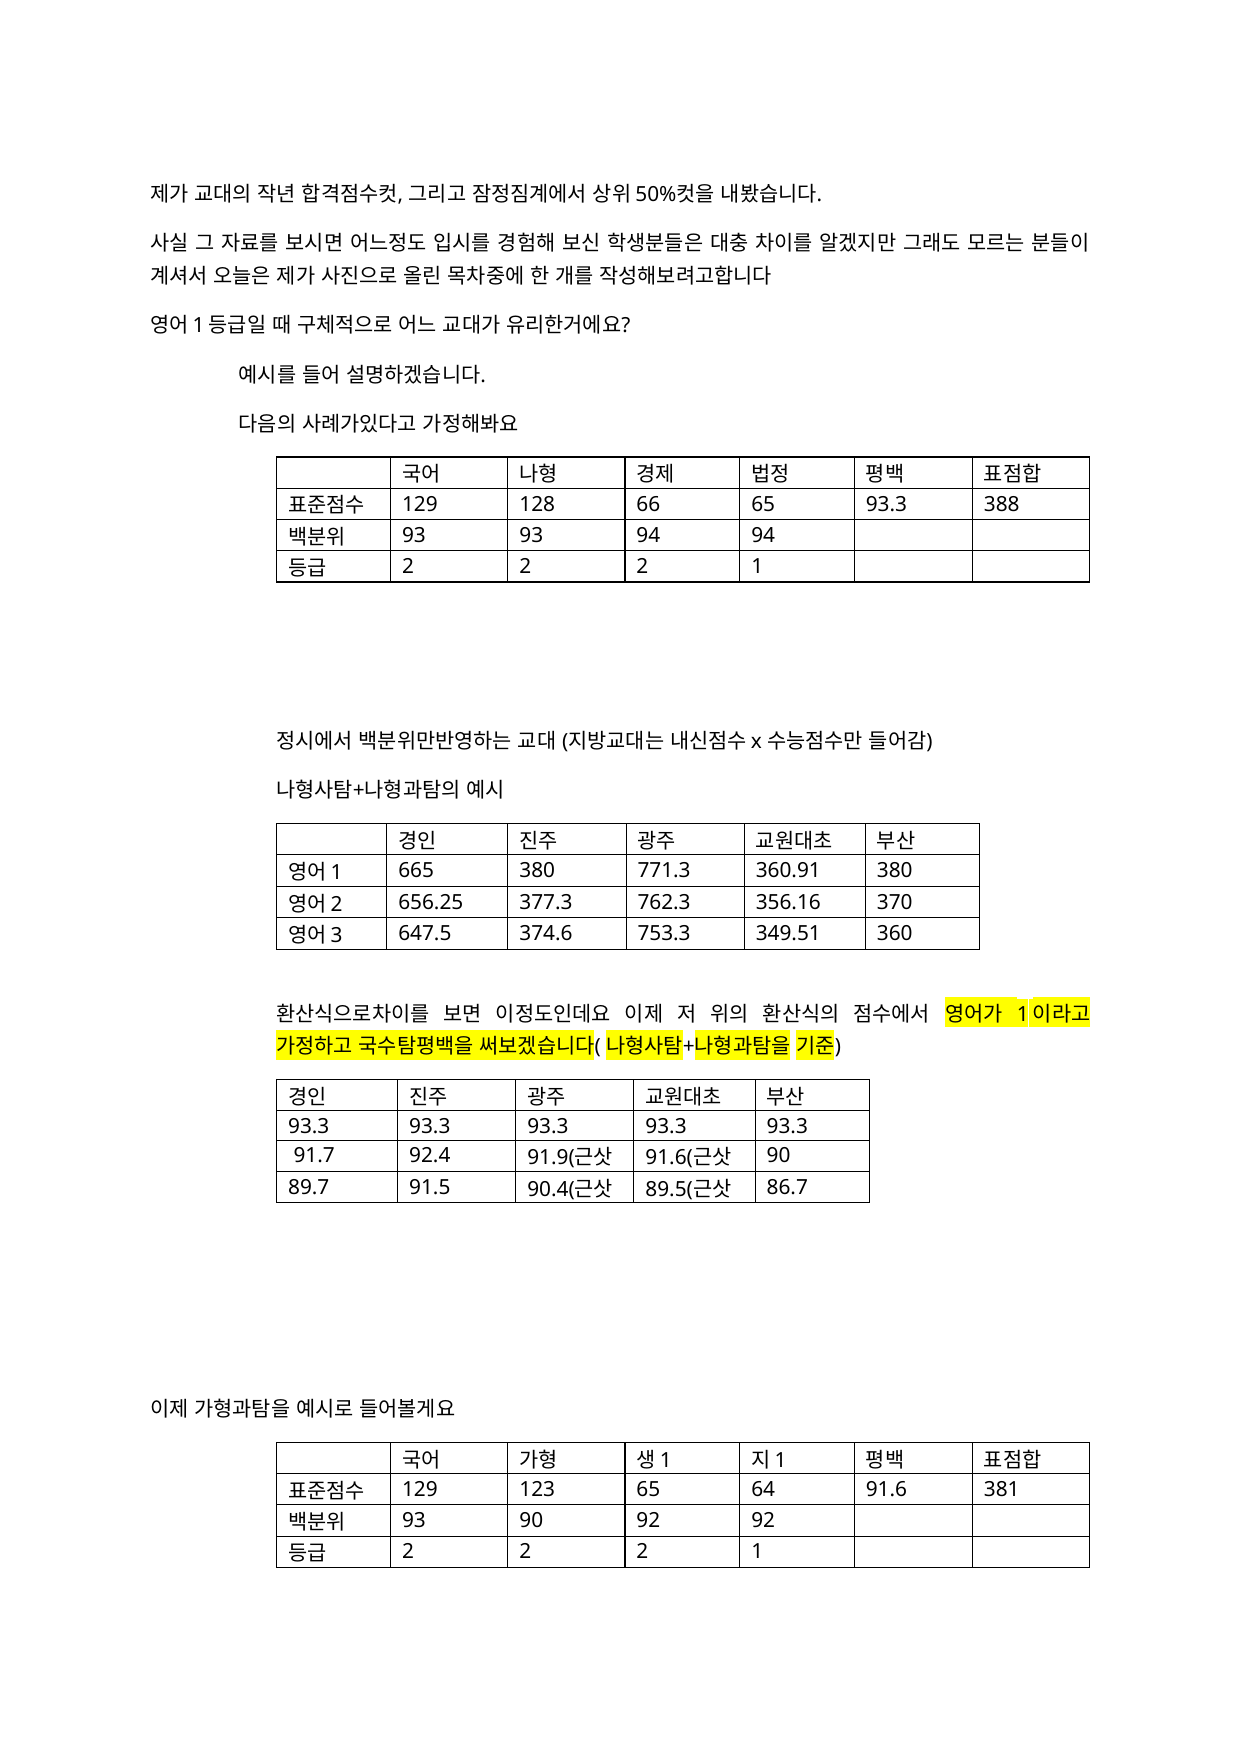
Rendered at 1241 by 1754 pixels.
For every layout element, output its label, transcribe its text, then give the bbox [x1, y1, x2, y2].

text 다음의 사례가있다고 가정해봐요 [238, 407, 1090, 437]
list 나형사탐+나형과탐의 예시 [276, 774, 1090, 804]
table_cell 1 [740, 551, 854, 581]
table_header 국어 [391, 458, 507, 488]
table_cell 66 [626, 489, 739, 519]
table_cell 90 [756, 1141, 869, 1171]
table_cell 94 [626, 520, 739, 550]
table_cell 등급 [277, 551, 390, 581]
table_cell 2 [391, 1537, 507, 1567]
table_cell 1 [740, 1537, 854, 1567]
table_cell 93 [508, 520, 624, 550]
table_cell 2 [508, 551, 624, 581]
table_cell [973, 520, 1089, 550]
table_cell 360 [866, 918, 979, 948]
table_cell 753.3 [627, 918, 744, 948]
table_cell 380 [508, 855, 626, 886]
table_cell 93.3 [756, 1111, 869, 1139]
table_header 평백 [855, 458, 972, 488]
table_cell [973, 1505, 1089, 1536]
table_cell 2 [508, 1537, 624, 1567]
table_cell 64 [740, 1474, 854, 1504]
table_cell [855, 520, 972, 550]
table_header 경제 [626, 458, 739, 488]
text 제가 교대의 작년 합격점수컷, 그리고 잠정짐계에서 상위50%컷을 내봤습니다. [150, 177, 1090, 207]
table_header 부산 [756, 1080, 869, 1110]
table_cell [855, 551, 972, 581]
table_cell 370 [866, 887, 979, 917]
table_cell 90 [508, 1505, 624, 1536]
table_header [277, 458, 390, 488]
table_header 교원대초 [745, 824, 865, 854]
table_cell 영어3 [277, 918, 386, 948]
table_cell 349.51 [745, 918, 865, 948]
table_cell 표준점수 [277, 1474, 390, 1504]
table_header 진주 [508, 824, 626, 854]
table_cell 89.7 [277, 1172, 397, 1202]
table_header 부산 [866, 824, 979, 854]
table_cell 백분위 [277, 1505, 390, 1536]
table_cell 92.4 [398, 1141, 515, 1171]
table_cell 86.7 [756, 1172, 869, 1202]
table_cell 93.3 [516, 1111, 633, 1139]
table_cell 771.3 [627, 855, 744, 886]
table_cell 356.16 [745, 887, 865, 917]
table_cell 94 [740, 520, 854, 550]
table_header 국어 [391, 1443, 507, 1473]
table_cell 영어1 [277, 855, 386, 886]
table_header 경인 [387, 824, 507, 854]
table_cell 129 [391, 489, 507, 519]
table_cell 381 [973, 1474, 1089, 1504]
table_cell 93 [391, 1505, 507, 1536]
text 사실 그 자료를 보시면 어느정도 입시를 경험해 보신 학생분들은 대충 차이를 알겠지만 그래도 모르는 분들이 계셔서 오늘은 제가 사진으로 올린 목차중에 한 개를 작성해보려고합니다 [150, 227, 1090, 289]
table_header 광주 [627, 824, 744, 854]
table_cell 90.4(근삿 [516, 1172, 633, 1202]
table_cell 128 [508, 489, 624, 519]
table_cell 377.3 [508, 887, 626, 917]
table_cell 2 [626, 551, 739, 581]
table_cell 374.6 [508, 918, 626, 948]
table_cell 89.5(근삿 [634, 1172, 755, 1202]
table_cell 등급 [277, 1537, 390, 1567]
table_header [277, 824, 386, 854]
table_cell 129 [391, 1474, 507, 1504]
table_cell 2 [391, 551, 507, 581]
list 환산식으로차이를 보면 이정도인데요 이제 저 위의 환산식의 점수에서 영어가 1이라고 가정하고 국수탐평백을 써보겠습니다( 나형사탐+나형과탐을 기준) [276, 997, 1090, 1060]
table_cell 93.3 [634, 1111, 755, 1139]
table_cell 93 [391, 520, 507, 550]
table_cell [973, 1537, 1089, 1567]
table_cell 388 [973, 489, 1089, 519]
table_cell 91.6(근삿 [634, 1141, 755, 1171]
table_header 평백 [855, 1443, 972, 1473]
table_cell 647.5 [387, 918, 507, 948]
text 영어1등급일 때 구체적으로 어느 교대가 유리한거에요? [150, 308, 1090, 339]
table_header 진주 [398, 1080, 515, 1110]
table_cell [973, 551, 1089, 581]
table_cell 92 [740, 1505, 854, 1536]
list 정시에서 백분위만반영하는 교대 (지방교대는 내신점수x 수능점수만 들어감) [276, 724, 1090, 755]
table_cell 91.9(근삿 [516, 1141, 633, 1171]
table_header 생1 [626, 1443, 739, 1473]
table_cell 65 [626, 1474, 739, 1504]
table_cell 91.7 [277, 1141, 397, 1171]
table_header 표점합 [973, 458, 1089, 488]
table_cell 표준점수 [277, 489, 390, 519]
table_header 법정 [740, 458, 854, 488]
table_header 표점합 [973, 1443, 1089, 1473]
table_cell 93.3 [277, 1111, 397, 1139]
table_cell [855, 1537, 972, 1567]
table_cell [855, 1505, 972, 1536]
table_header 광주 [516, 1080, 633, 1110]
table_cell 91.5 [398, 1172, 515, 1202]
table_cell 백분위 [277, 520, 390, 550]
table_cell 91.6 [855, 1474, 972, 1504]
table_cell 665 [387, 855, 507, 886]
table_cell 123 [508, 1474, 624, 1504]
table_header 나형 [508, 458, 624, 488]
text 이제 가형과탐을 예시로 들어볼게요 [150, 1392, 1090, 1423]
text 예시를 들어 설명하겠습니다. [238, 358, 1090, 388]
table_cell 380 [866, 855, 979, 886]
table_cell 360.91 [745, 855, 865, 886]
table_cell 65 [740, 489, 854, 519]
table_header 지1 [740, 1443, 854, 1473]
table_cell 영어2 [277, 887, 386, 917]
table_cell 2 [626, 1537, 739, 1567]
table_cell 656.25 [387, 887, 507, 917]
table_header [277, 1443, 390, 1473]
table_cell 93.3 [855, 489, 972, 519]
table_cell 92 [626, 1505, 739, 1536]
table_header 교원대초 [634, 1080, 755, 1110]
table_header 경인 [277, 1080, 397, 1110]
table_cell 762.3 [627, 887, 744, 917]
table_header 가형 [508, 1443, 624, 1473]
table_cell 93.3 [398, 1111, 515, 1139]
